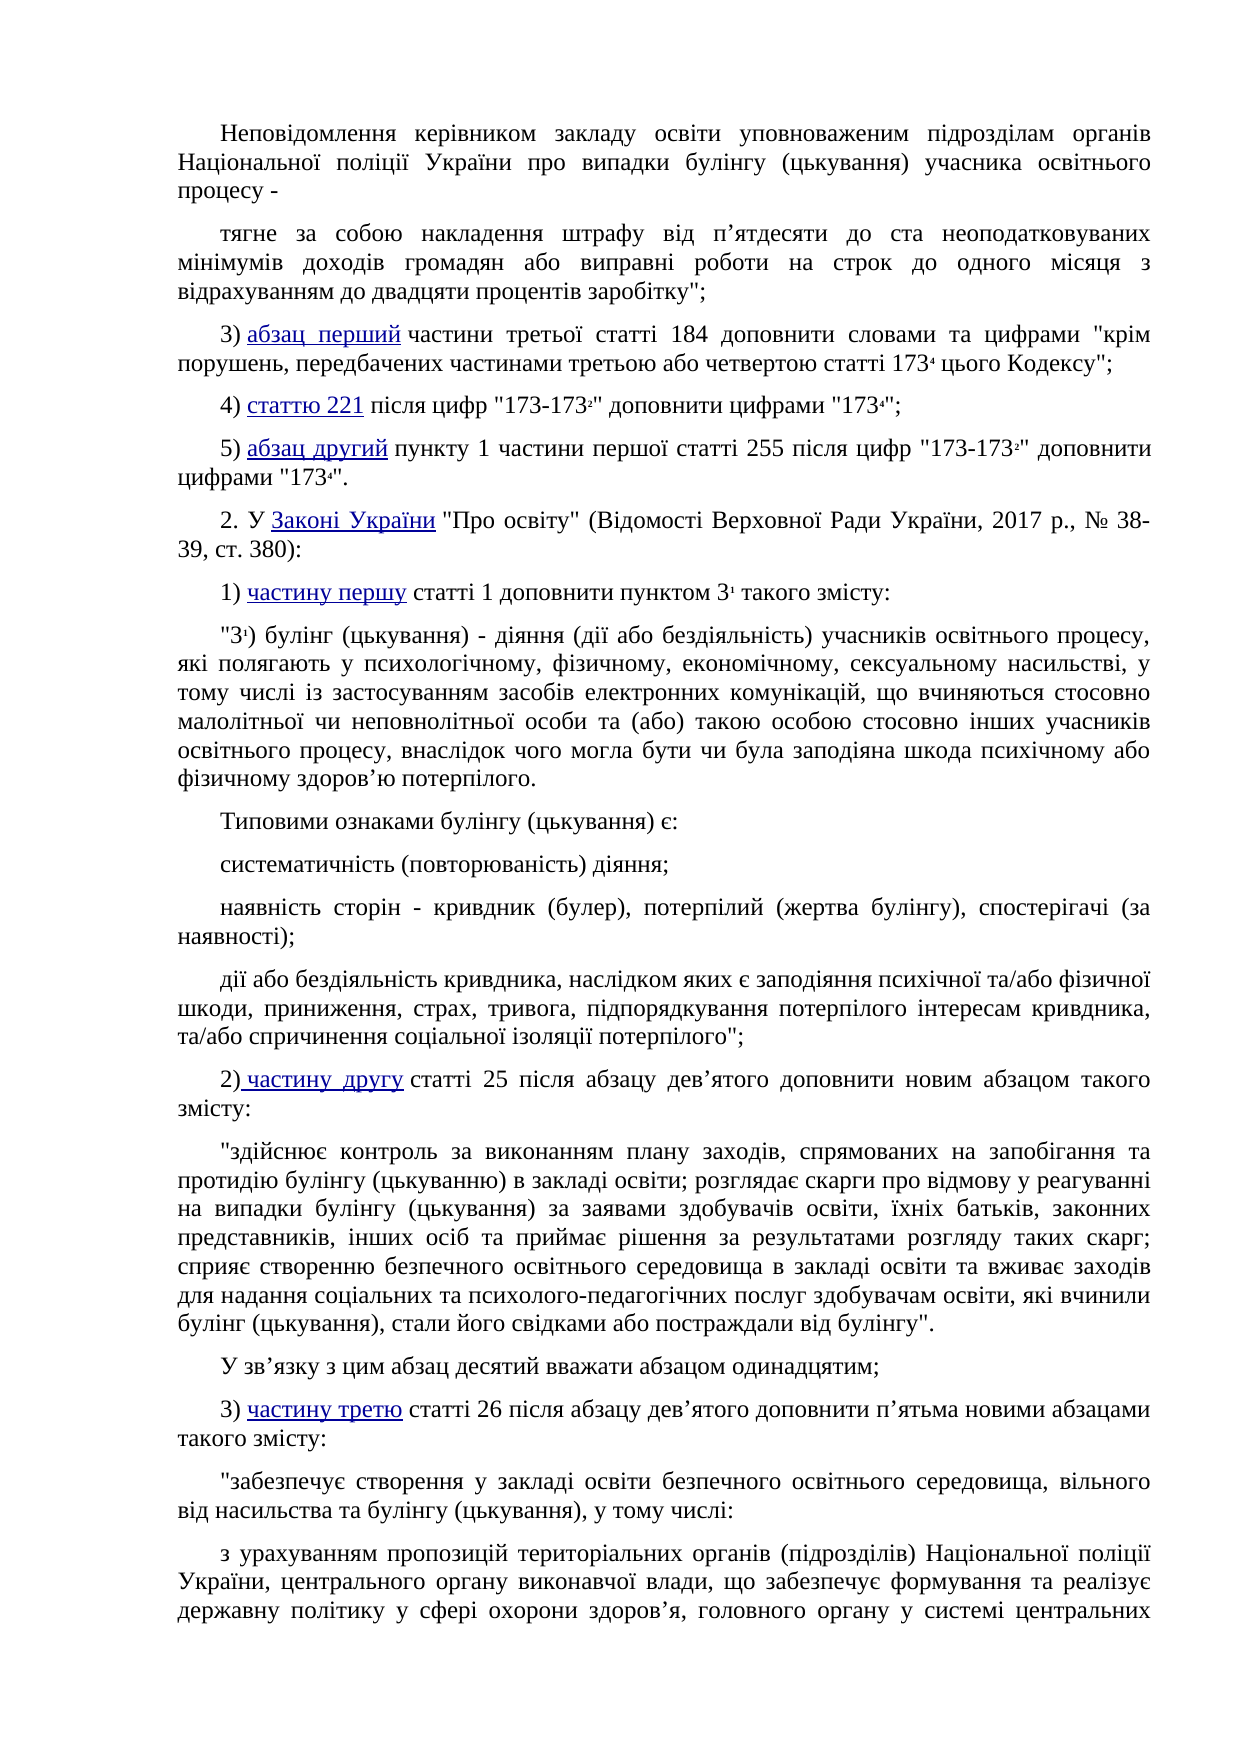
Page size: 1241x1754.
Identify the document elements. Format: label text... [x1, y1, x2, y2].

text 1) частину першу статті 1 доповнити пунктом 3-1 такого змісту: [177, 577, 1152, 606]
text Типовими ознаками булінгу (цькування) є: [177, 806, 1152, 835]
text "3-1) булінг (цькування) - діяння (дії або бездіяльність) учасників освітнього процесу, які полягають у психологічному, фізичному, економічному, сексуальному насильстві, у тому числі із застосуванням засобів електронних комунікацій, що вчиняються стосовно малолітньої чи неповнолітньої особи та (або) такою особою стосовно інших учасників освітнього процесу, внаслідок чого могла бути чи була заподіяна шкода психічному або фізичному здоров’ю потерпілого. [177, 620, 1152, 792]
text Неповідомлення керівником закладу освіти уповноваженим підрозділам органів Національної поліції України про випадки булінгу (цькування) учасника освітнього процесу - [177, 118, 1152, 204]
text тягне за собою накладення штрафу від п’ятдесяти до ста неоподатковуваних мінімумів доходів громадян або виправні роботи на строк до одного місяця з відрахуванням до двадцяти процентів заробітку"; [177, 218, 1152, 305]
text 5) абзац другий пункту 1 частини першої статті 255 після цифр "173-173-2" доповнити цифрами "173-4". [177, 433, 1152, 491]
text "забезпечує створення у закладі освіти безпечного освітнього середовища, вільного від насильства та булінгу (цькування), у тому числі: [177, 1466, 1152, 1523]
text дії або бездіяльність кривдника, наслідком яких є заподіяння психічної та/або фізичної шкоди, приниження, страх, тривога, підпорядкування потерпілого інтересам кривдника, та/або спричинення соціальної ізоляції потерпілого"; [177, 964, 1152, 1050]
text 3) частину третю статті 26 після абзацу дев’ятого доповнити п’ятьма новими абзацами такого змісту: [177, 1394, 1152, 1452]
text 3) абзац перший частини третьої статті 184 доповнити словами та цифрами "крім порушень, передбачених частинами третьою або четвертою статті 173-4 цього Кодексу"; [177, 319, 1152, 376]
text систематичність (повторюваність) діяння; [177, 849, 1152, 878]
text наявність сторін - кривдник (булер), потерпілий (жертва булінгу), спостерігачі (за наявності); [177, 892, 1152, 950]
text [177, 1538, 1152, 1624]
text 4) статтю 221 після цифр "173-173-2" доповнити цифрами "173-4"; [177, 391, 1152, 419]
text "здійснює контроль за виконанням плану заходів, спрямованих на запобігання та протидію булінгу (цькуванню) в закладі освіти; розглядає скарги про відмову у реагуванні на випадки булінгу (цькування) за заявами здобувачів освіти, їхніх батьків, законних представників, інших осіб та приймає рішення за результатами розгляду таких скарг; сприяє створенню безпечного освітнього середовища в закладі освіти та вживає заходів для надання соціальних та психолого-педагогічних послуг здобувачам освіти, які вчинили булінг (цькування), стали його свідками або постраждали від булінгу". [177, 1136, 1152, 1337]
text 2) частину другу статті 25 після абзацу дев’ятого доповнити новим абзацом такого змісту: [177, 1064, 1152, 1122]
text 2. У Законі України "Про освіту" (Відомості Верховної Ради України, 2017 р., № 38-39, ст. 380): [177, 505, 1152, 563]
text У зв’язку з цим абзац десятий вважати абзацом одинадцятим; [177, 1351, 1152, 1380]
